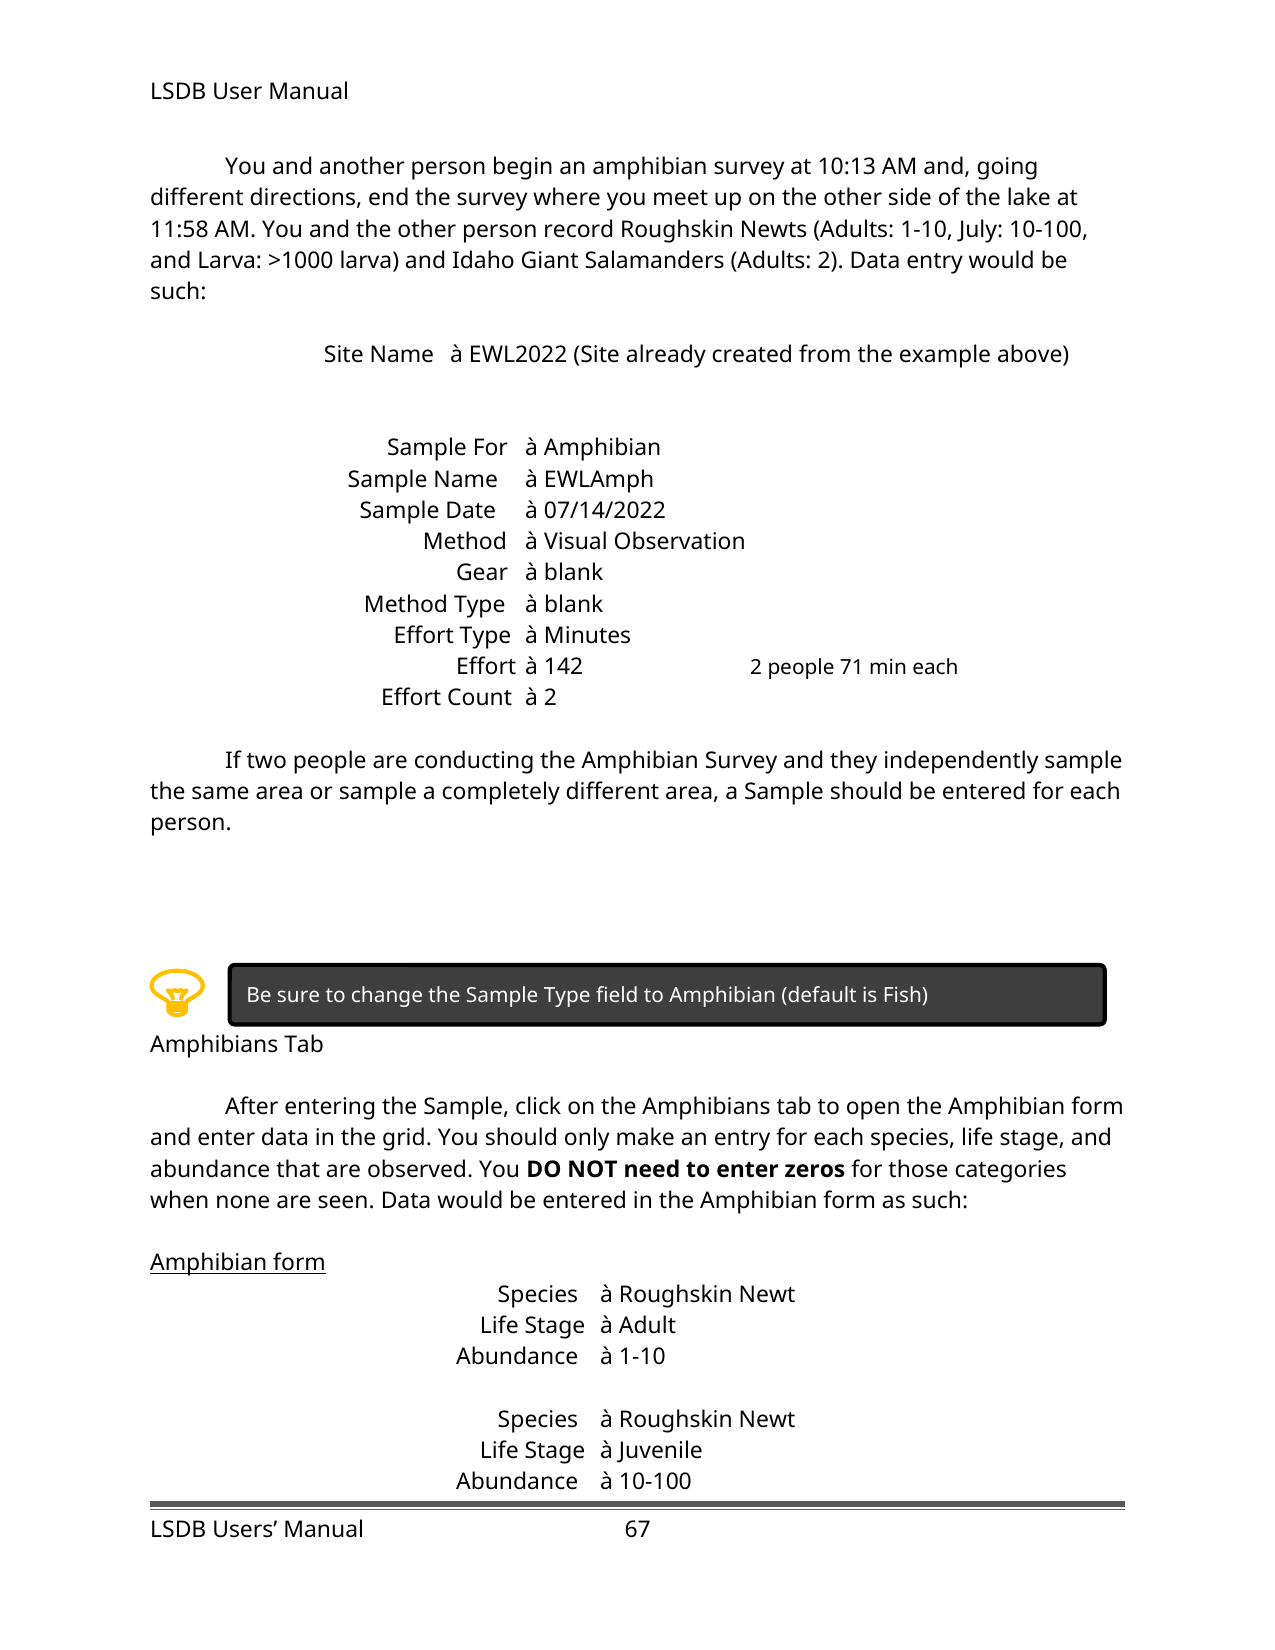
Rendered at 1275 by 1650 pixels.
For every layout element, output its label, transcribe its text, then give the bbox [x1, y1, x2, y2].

text Effort Count à 2 [150, 681, 1125, 712]
text Sample For à Amphibian [225, 431, 1125, 462]
text Method Type à blank [283, 587, 1125, 619]
text Site Name à EWL2022 (Site already created from the example above) [300, 337, 1125, 400]
text Effort à 142 2 people 71 min each [406, 650, 1125, 681]
text Life Stage à Juvenile [375, 1434, 1125, 1465]
text Effort Type à Minutes [283, 619, 1125, 650]
text Sample Date à 07/14/2022 Method à Visual Observation Gear à blank [300, 494, 1125, 587]
text Amphibians Tab [150, 962, 1125, 1059]
text If two people are conducting the Amphibian Survey and they independently sample the same area or sample a completely different area, a Sample should be entered for each person. [150, 744, 1125, 837]
text Abundance à 10-100 [375, 1465, 1125, 1496]
text Life Stage à Adult [375, 1309, 1125, 1340]
text After entering the Sample, click on the Amphibians tab to open the Amphibian form and enter data in the grid. You should only make an entry for each species, life stage, and abundance that are observed. You DO NOT need to enter zeros for those categories when none are seen. Data would be entered in the Amphibian form as such: [150, 1090, 1125, 1215]
text Sample Name à EWLAmph [300, 462, 1125, 494]
text Abundance à 1-10 [375, 1340, 1125, 1371]
text Amphibian form [150, 1246, 1125, 1278]
text Species à Roughskin Newt [450, 1278, 1125, 1309]
text You and another person begin an amphibian survey at 10:13 AM and, going different directions, end the survey where you meet up on the other side of the lake at 11:58 AM. You and the other person record Roughskin Newts (Adults: 1-10, July: 10-100, and Larva: >1000 larva) and Idaho Giant Salamanders (Adults: 2). Data entry would be such: [150, 150, 1125, 306]
text Species à Roughskin Newt [450, 1403, 1125, 1434]
